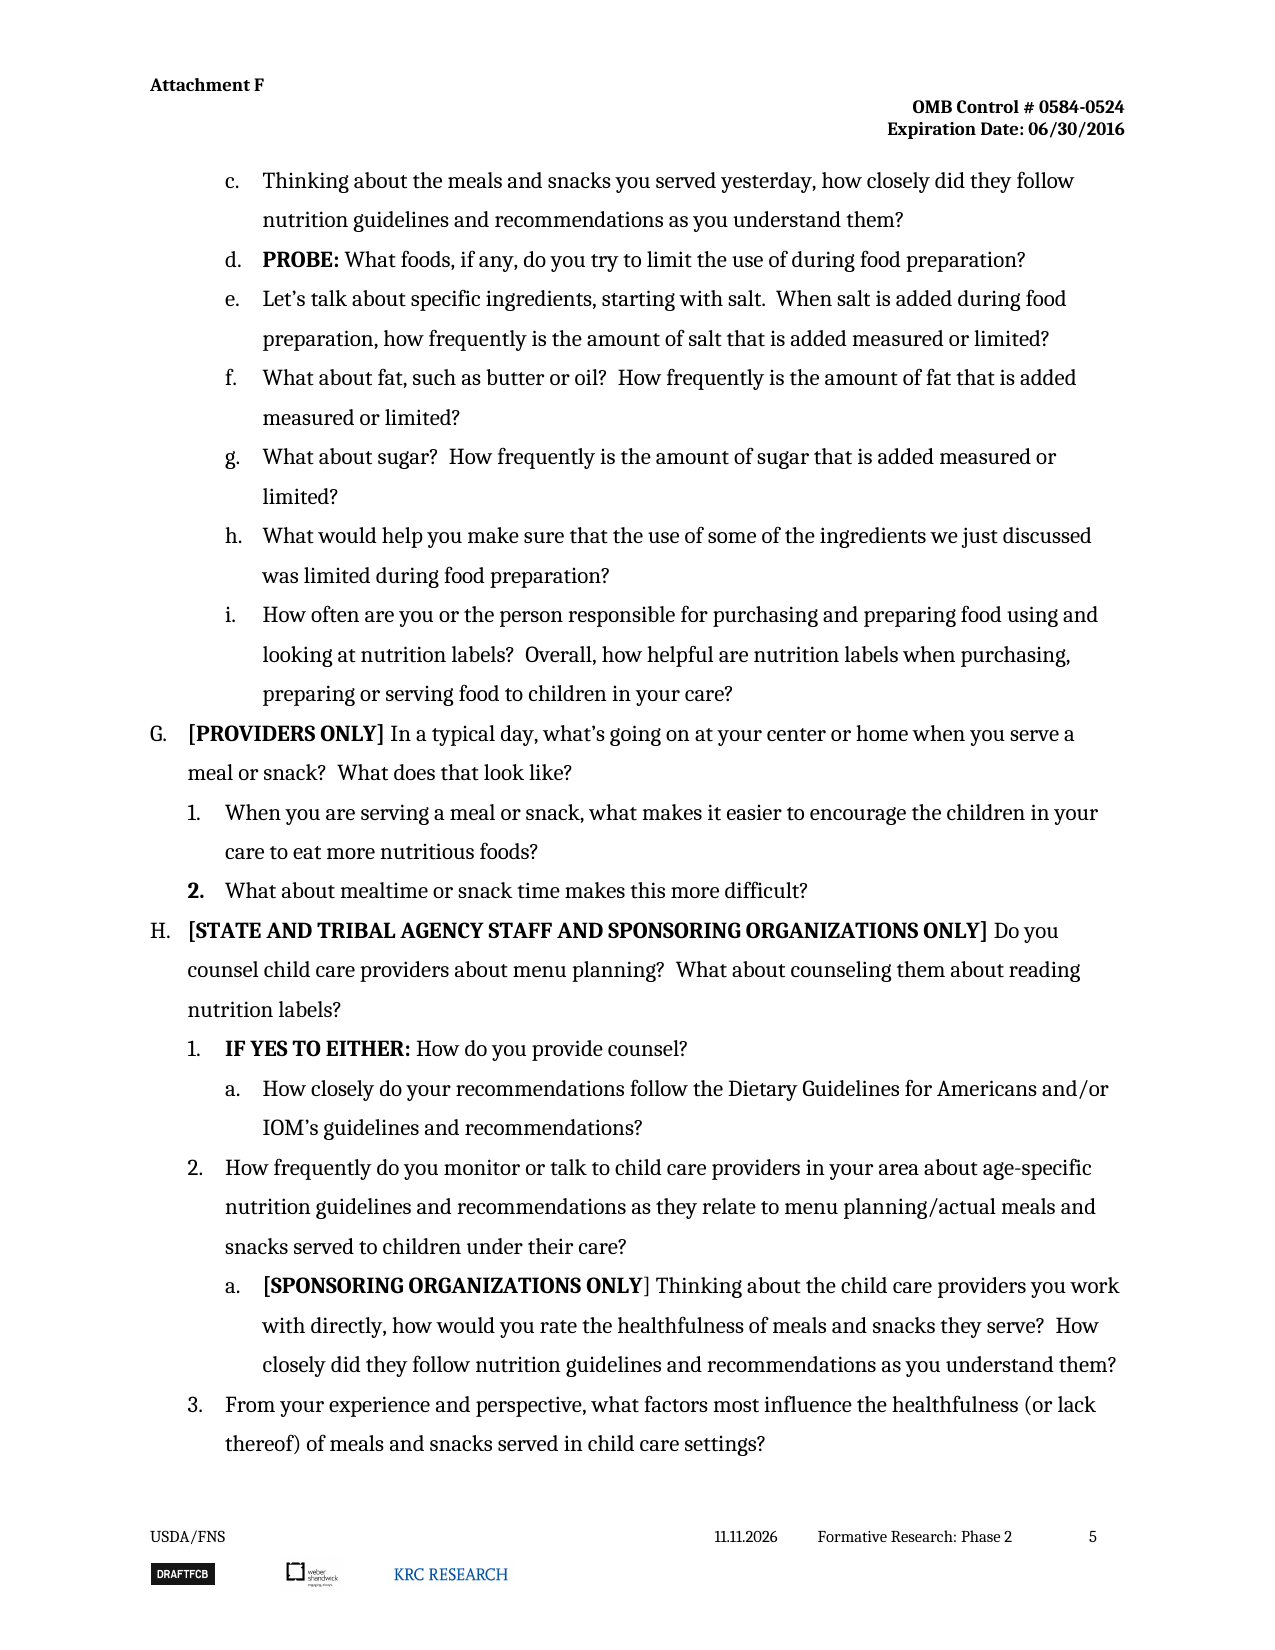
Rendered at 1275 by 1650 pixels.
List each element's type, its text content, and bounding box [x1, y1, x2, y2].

list [PROVIDERS ONLY] In a typical day, what’s going on at your center or home when you serve a meal or snack? What does that look like? [150, 720, 1125, 786]
list How often are you or the person responsible for purchasing and preparing food using and looking at nutrition labels? Overall, how helpful are nutrition labels when purchasing, preparing or serving food to children in your care? [225, 602, 1125, 707]
list What about mealtime or snack time makes this more difficult? [187, 878, 1125, 905]
list PROBE: What foods, if any, do you try to limit the use of during food preparation? [225, 247, 1125, 273]
list When you are serving a meal or snack, what makes it easier to encourage the children in your care to eat more nutritious foods? [187, 799, 1125, 865]
list [STATE AND TRIBAL AGENCY STAFF AND SPONSORING ORGANIZATIONS ONLY] Do you counsel child care providers about menu planning? What about counseling them about reading nutrition labels? [150, 918, 1125, 1023]
list What about sugar? How frequently is the amount of sugar that is added measured or limited? [225, 444, 1125, 510]
list From your experience and perspective, what factors most influence the healthfulness (or lack thereof) of meals and snacks served in child care settings? [187, 1392, 1125, 1457]
list What about fat, such as butter or oil? How frequently is the amount of fat that is added measured or limited? [225, 365, 1125, 431]
picture [389, 1560, 514, 1588]
list How frequently do you monitor or talk to child care providers in your area about age-specific nutrition guidelines and recommendations as they relate to menu planning/actual meals and snacks served to children under their care? [187, 1155, 1125, 1260]
list What would help you make sure that the use of some of the ingredients we just discussed was limited during food preparation? [225, 523, 1125, 589]
list Thinking about the meals and snacks you served yesterday, how closely did they follow nutrition guidelines and recommendations as you understand them? [225, 168, 1125, 233]
list How closely do your recommendations follow the Dietary Guidelines for Americans and/or IOM’s guidelines and recommendations? [225, 1076, 1125, 1142]
list IF YES TO EITHER: How do you provide counsel? [187, 1036, 1125, 1063]
list [SPONSORING ORGANIZATIONS ONLY] Thinking about the child care providers you work with directly, how would you rate the healthfulness of meals and snacks they serve? How closely did they follow nutrition guidelines and recommendations as you understand them? [225, 1273, 1125, 1378]
picture [151, 1563, 215, 1585]
list Let’s talk about specific ingredients, starting with salt. When salt is added during food preparation, how frequently is the amount of salt that is added measured or limited? [225, 286, 1125, 352]
picture [279, 1555, 345, 1594]
